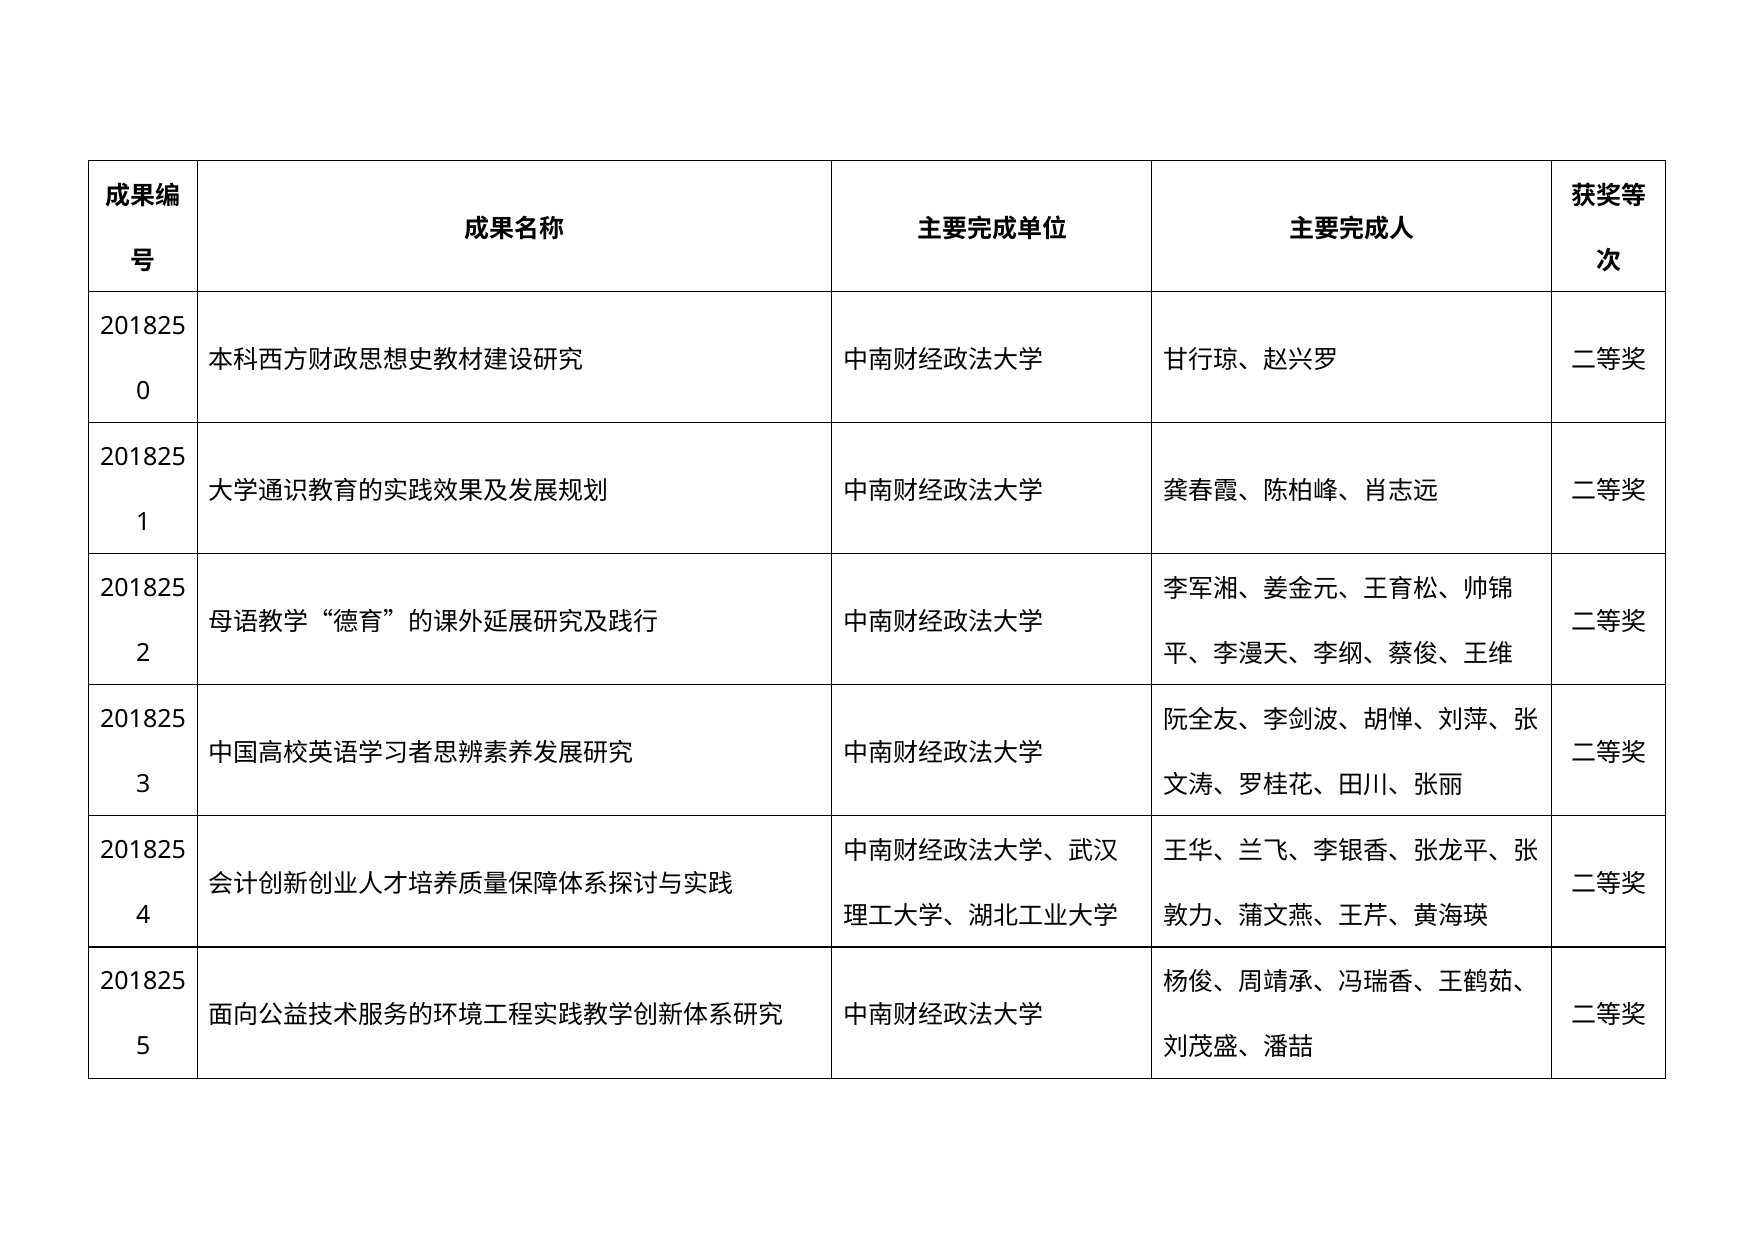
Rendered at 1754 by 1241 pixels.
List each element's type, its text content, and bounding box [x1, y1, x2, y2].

table_cell 2018252 [89, 554, 197, 684]
table_cell 面向公益技术服务的环境工程实践教学创新体系研究 [198, 948, 831, 1077]
table_header 成果编号 [89, 161, 197, 291]
table_cell 本科西方财政思想史教材建设研究 [198, 292, 831, 422]
table_cell 阮全友、李剑波、胡惮、刘萍、张文涛、罗桂花、田川、张丽 [1152, 685, 1551, 815]
table_header 获奖等次 [1552, 161, 1665, 291]
table_cell 2018254 [89, 816, 197, 946]
table_cell 会计创新创业人才培养质量保障体系探讨与实践 [198, 816, 831, 946]
table_cell 二等奖 [1552, 948, 1665, 1077]
table_header 主要完成人 [1152, 161, 1551, 291]
table_cell 2018253 [89, 685, 197, 815]
table_cell 中南财经政法大学、武汉理工大学、湖北工业大学 [832, 816, 1151, 946]
table_cell 中南财经政法大学 [832, 423, 1151, 553]
table_cell 2018251 [89, 423, 197, 553]
table_cell 二等奖 [1552, 423, 1665, 553]
table_cell 中国高校英语学习者思辨素养发展研究 [198, 685, 831, 815]
table_cell 王华、兰飞、李银香、张龙平、张敦力、蒲文燕、王芹、黄海瑛 [1152, 816, 1551, 946]
table_cell 杨俊、周靖承、冯瑞香、王鹤茹、刘茂盛、潘喆 [1152, 948, 1551, 1077]
table_cell 二等奖 [1552, 554, 1665, 684]
table_header 主要完成单位 [832, 161, 1151, 291]
table_cell 大学通识教育的实践效果及发展规划 [198, 423, 831, 553]
table_cell 二等奖 [1552, 685, 1665, 815]
table_cell 中南财经政法大学 [832, 554, 1151, 684]
table_cell 中南财经政法大学 [832, 292, 1151, 422]
table_cell 中南财经政法大学 [832, 685, 1151, 815]
table_cell 2018250 [89, 292, 197, 422]
table_cell 母语教学“德育”的课外延展研究及践行 [198, 554, 831, 684]
table_cell 2018255 [89, 948, 197, 1077]
table_cell 二等奖 [1552, 292, 1665, 422]
table_cell 中南财经政法大学 [832, 948, 1151, 1077]
table_cell 李军湘、姜金元、王育松、帅锦平、李漫天、李纲、蔡俊、王维 [1152, 554, 1551, 684]
table_cell 龚春霞、陈柏峰、肖志远 [1152, 423, 1551, 553]
table_cell 甘行琼、赵兴罗 [1152, 292, 1551, 422]
table_header 成果名称 [198, 161, 831, 291]
table_cell 二等奖 [1552, 816, 1665, 946]
